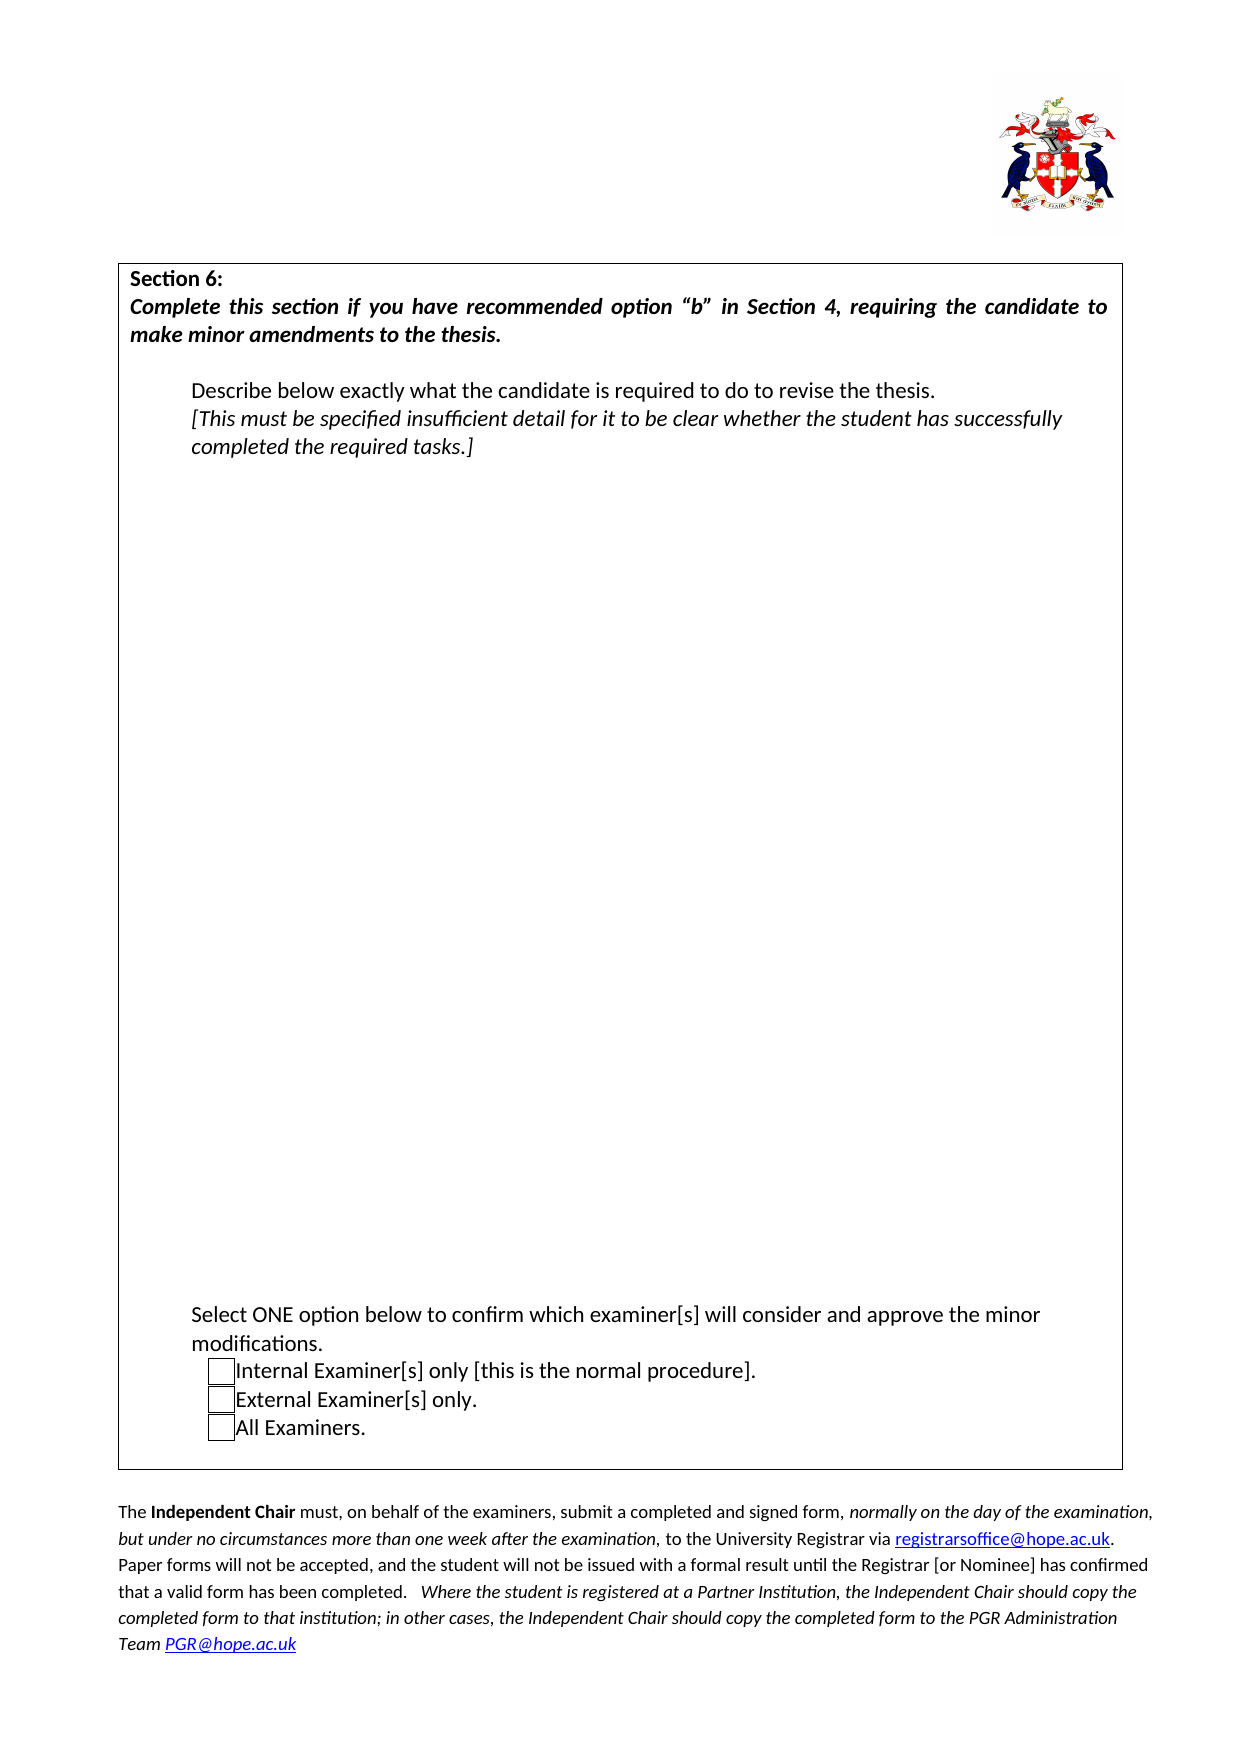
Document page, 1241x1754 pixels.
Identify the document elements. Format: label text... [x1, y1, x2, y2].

table_header Section 6: Complete this section if you have recommended option “b” in Section 4, requiring the candidate to make minor amendments to the thesis. Describe below exactly what the candidate is required to do to revise the thesis. [This must be specified insufficient detail for it to be clear whether the student has successfully completed the required tasks.] Select ONE option below to confirm which examiner[s] will consider and approve the minor modifications. Internal Examiner[s] only [this is the normal procedure]. External Examiner[s] only. All Examiners. [119, 264, 1122, 1469]
picture [991, 73, 1123, 235]
